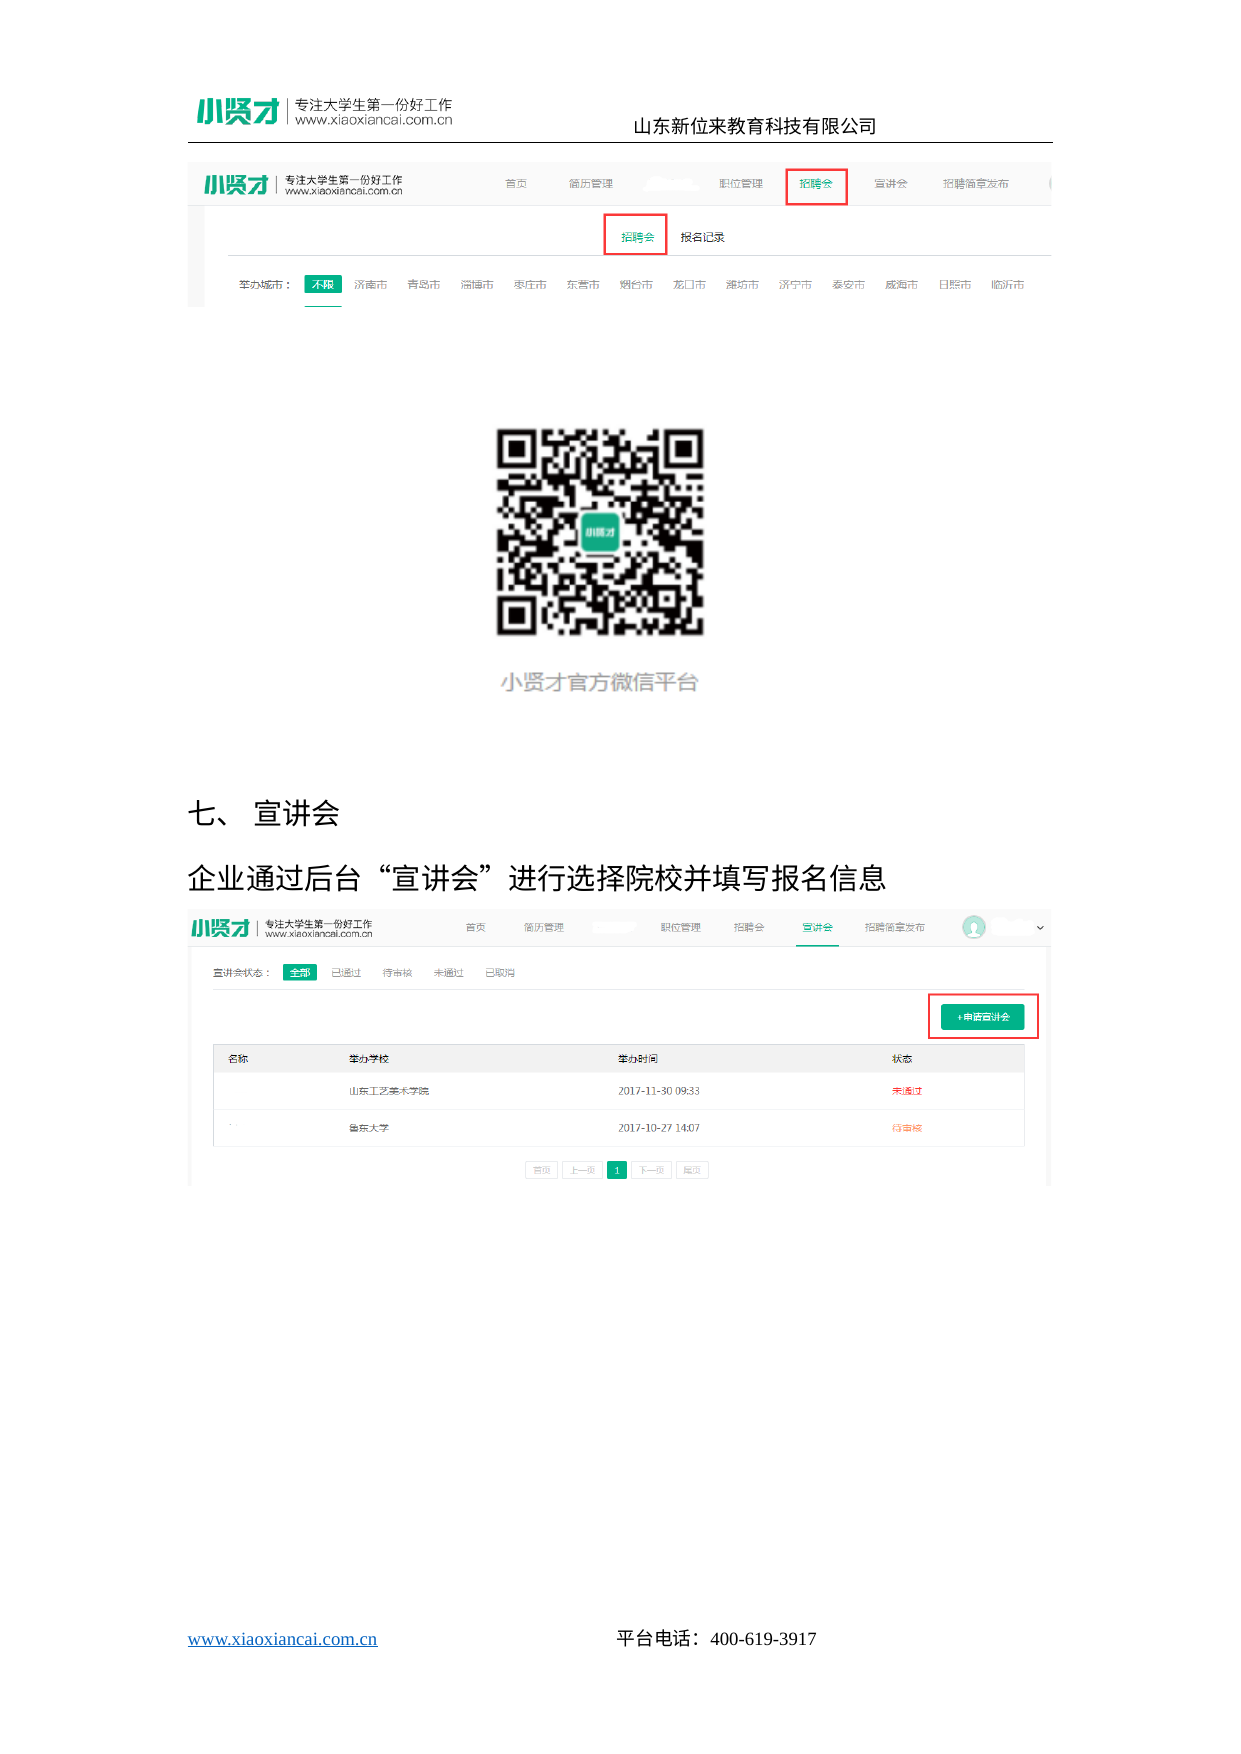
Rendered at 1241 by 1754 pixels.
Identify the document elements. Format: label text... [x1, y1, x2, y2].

list 企业通过后台“宣讲会”进行选择院校并填写报名信息 [187, 844, 1053, 909]
picture [187, 909, 1052, 1186]
list 宣讲会 [187, 779, 1053, 844]
picture [187, 162, 1052, 307]
picture [187, 88, 461, 134]
picture [386, 362, 813, 759]
